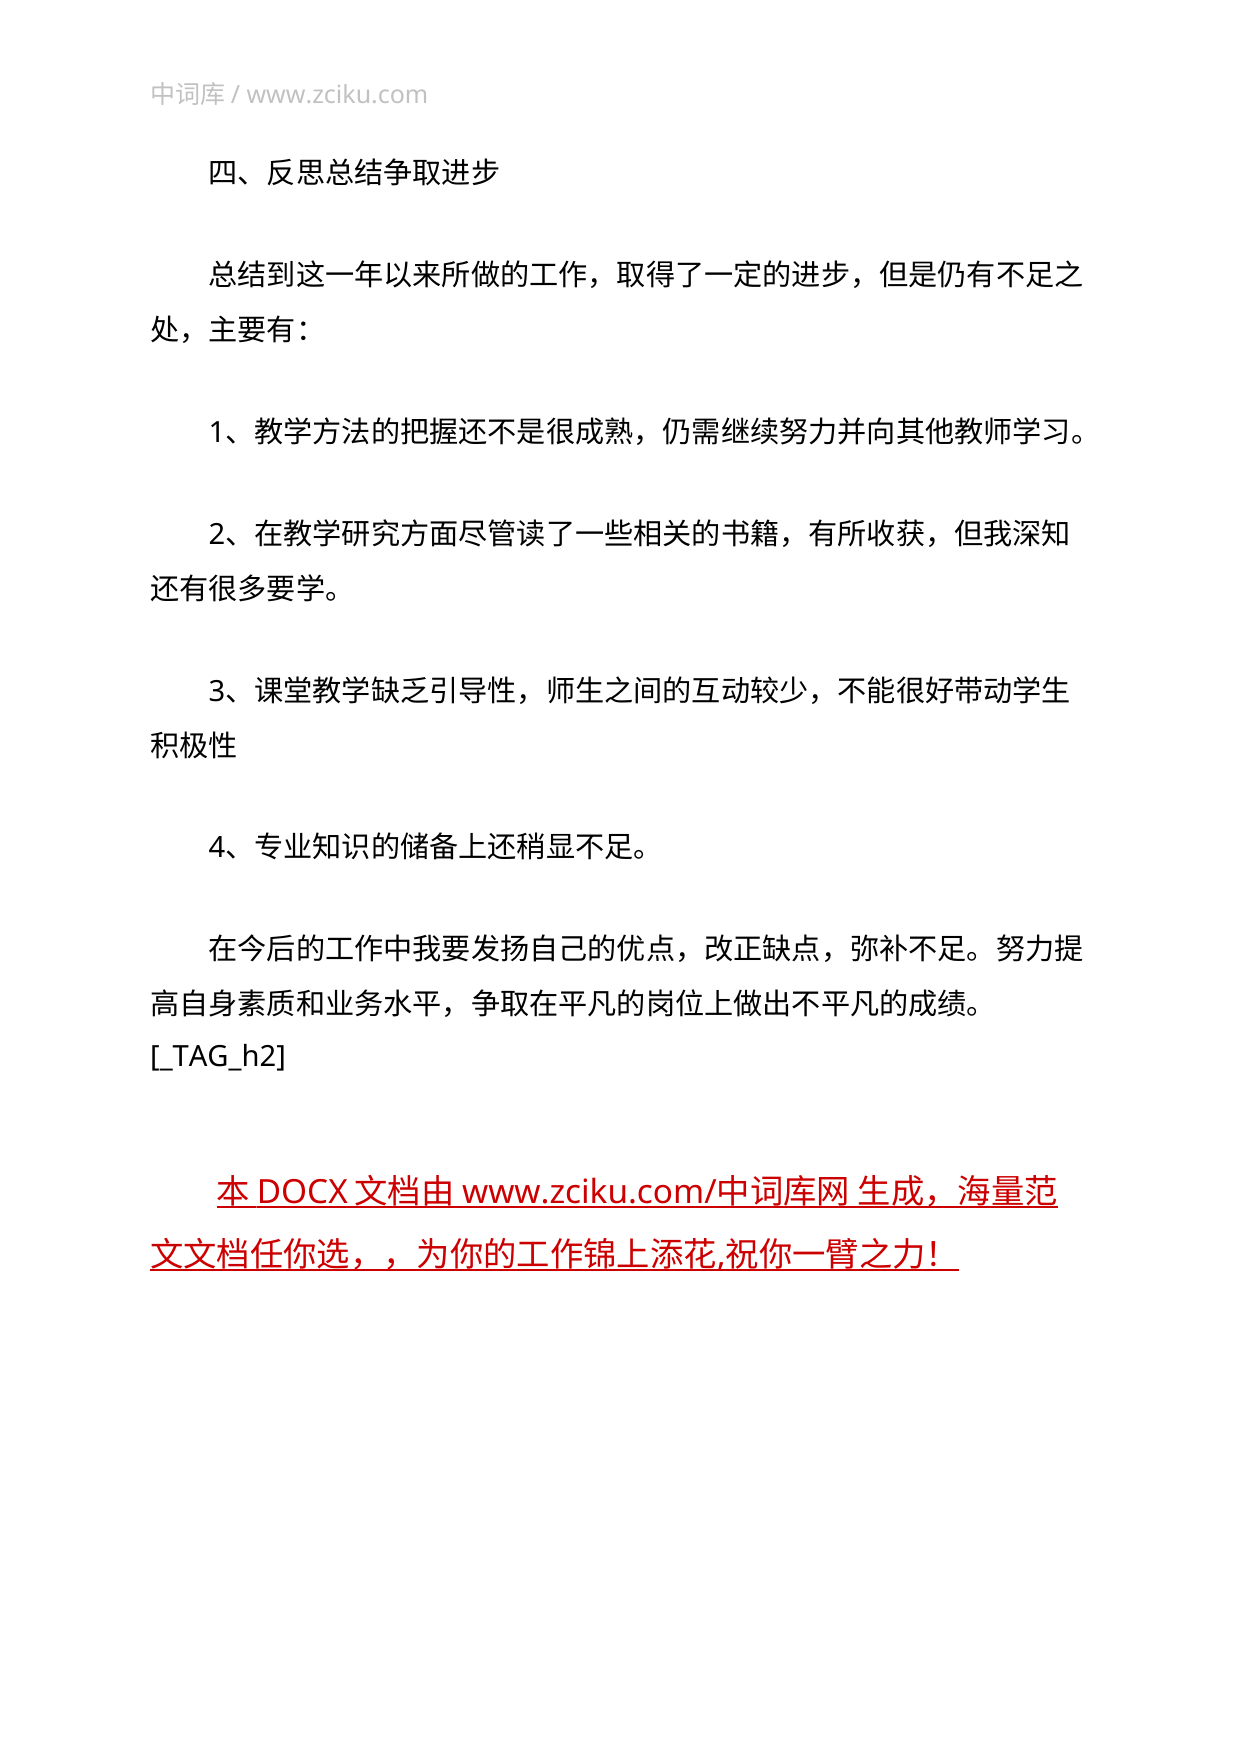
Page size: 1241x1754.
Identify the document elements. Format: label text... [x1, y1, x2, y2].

text 2、在教学研究方面尽管读了一些相关的书籍，有所收获，但我深知还有很多要学。 [150, 510, 1090, 608]
text 本DOCX文档由 www.zciku.com/中词库网 生成，海量范文文档任你选，，为你的工作锦上添花,祝你一臂之力！ [150, 1165, 1090, 1276]
text 4、专业知识的储备上还稍显不足。 [150, 824, 1090, 866]
text 四、反思总结争取进步 [150, 150, 1090, 192]
text 总结到这一年以来所做的工作，取得了一定的进步，但是仍有不足之处，主要有： [150, 252, 1090, 349]
text 1、教学方法的把握还不是很成熟，仍需继续努力并向其他教师学习。 [150, 408, 1090, 451]
text 在今后的工作中我要发扬自己的优点，改正缺点，弥补不足。努力提高自身素质和业务水平，争取在平凡的岗位上做出不平凡的成绩。[_TAG_h2] [150, 926, 1090, 1075]
text 3、课堂教学缺乏引导性，师生之间的互动较少，不能很好带动学生积极性 [150, 667, 1090, 764]
